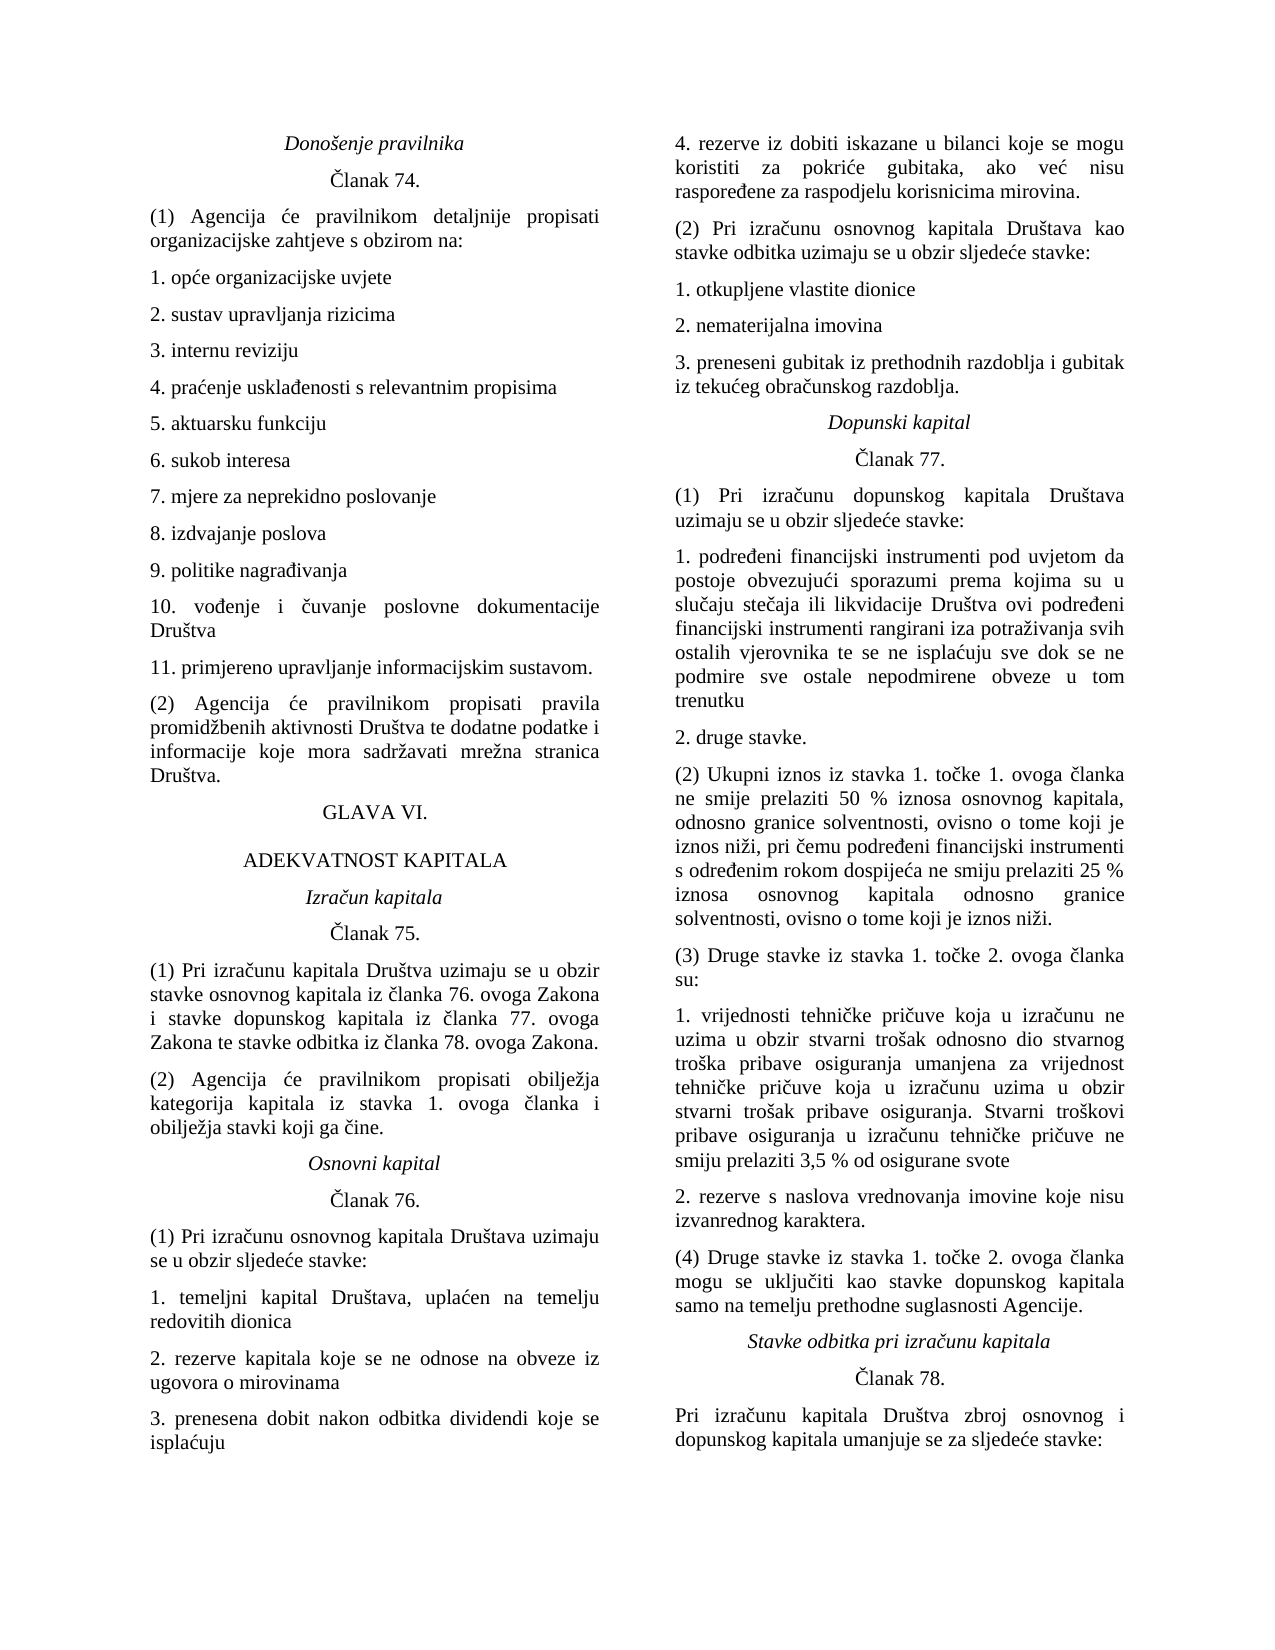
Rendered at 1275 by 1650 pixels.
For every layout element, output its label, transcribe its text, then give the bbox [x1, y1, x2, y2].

text 2. rezerve s naslova vrednovanja imovine koje nisu izvanrednog karaktera. [675, 1184, 1125, 1232]
text 1. podređeni financijski instrumenti pod uvjetom da postoje obvezujući sporazumi prema kojima su u slučaju stečaja ili likvidacije Društva ovi podređeni financijski instrumenti rangirani iza potraživanja svih ostalih vjerovnika te se ne isplaćuju sve dok se ne podmire sve ostale nepodmirene obveze u tom trenutku [675, 544, 1125, 712]
text 2. rezerve kapitala koje se ne odnose na obveze iz ugovora o mirovinama [150, 1346, 600, 1394]
text (2) Agencija će pravilnikom propisati obilježja kategorija kapitala iz stavka 1. ovoga članka i obilježja stavki koji ga čine. [150, 1067, 600, 1139]
text Izračun kapitala [150, 885, 600, 909]
text 1. vrijednosti tehničke pričuve koja u izračunu ne uzima u obzir stvarni trošak odnosno dio stvarnog troška pribave osiguranja umanjena za vrijednost tehničke pričuve koja u izračunu uzima u obzir stvarni trošak pribave osiguranja. Stvarni troškovi pribave osiguranja u izračunu tehničke pričuve ne smiju prelaziti 3,5 % od osigurane svote [675, 1003, 1125, 1172]
text 3. internu reviziju [150, 338, 600, 362]
text (1) Pri izračunu kapitala Društva uzimaju se u obzir stavke osnovnog kapitala iz članka 76. ovoga Zakona i stavke dopunskog kapitala iz članka 77. ovoga Zakona te stavke odbitka iz članka 78. ovoga Zakona. [150, 958, 600, 1054]
text 4. praćenje usklađenosti s relevantnim propisima [150, 375, 600, 399]
text 9. politike nagrađivanja [150, 557, 600, 582]
text 10. vođenje i čuvanje poslovne dokumentacije Društva [150, 594, 600, 642]
text Osnovni kapital [150, 1151, 600, 1175]
text 5. aktuarsku funkciju [150, 411, 600, 435]
text 3. prenesena dobit nakon odbitka dividendi koje se isplaćuju [150, 1406, 600, 1454]
text 2. druge stavke. [675, 725, 1125, 749]
text Članak 76. [150, 1188, 600, 1212]
text Članak 77. [675, 447, 1125, 471]
text (2) Ukupni iznos iz stavka 1. točke 1. ovoga članka ne smije prelaziti 50 % iznosa osnovnog kapitala, odnosno granice solventnosti, ovisno o tome koji je iznos niži, pri čemu podređeni financijski instrumenti s određenim rokom dospijeća ne smiju prelaziti 25 % iznosa osnovnog kapitala odnosno granice solventnosti, ovisno o tome koji je iznos niži. [675, 762, 1125, 930]
text (1) Agencija će pravilnikom detaljnije propisati organizacijske zahtjeve s obzirom na: [150, 204, 600, 252]
text Članak 78. [675, 1366, 1125, 1390]
text Članak 75. [150, 921, 600, 945]
text 4. rezerve iz dobiti iskazane u bilanci koje se mogu koristiti za pokriće gubitaka, ako već nisu raspoređene za raspodjelu korisnicima mirovina. [675, 131, 1125, 203]
text 8. izdvajanje poslova [150, 521, 600, 545]
text (1) Pri izračunu dopunskog kapitala Društava uzimaju se u obzir sljedeće stavke: [675, 483, 1125, 532]
text 2. sustav upravljanja rizicima [150, 302, 600, 326]
text (4) Druge stavke iz stavka 1. točke 2. ovoga članka mogu se uključiti kao stavke dopunskog kapitala samo na temelju prethodne suglasnosti Agencije. [675, 1245, 1125, 1317]
text Donošenje pravilnika [150, 131, 600, 155]
text Članak 74. [150, 168, 600, 192]
text 2. nematerijalna imovina [675, 313, 1125, 337]
text 1. temeljni kapital Društava, uplaćen na temelju redovitih dionica [150, 1285, 600, 1333]
text Stavke odbitka pri izračunu kapitala [675, 1329, 1125, 1353]
text GLAVA VI. ADEKVATNOST KAPITALA [150, 800, 600, 872]
text 1. otkupljene vlastite dionice [675, 277, 1125, 301]
text Dopunski kapital [675, 410, 1125, 434]
text (2) Pri izračunu osnovnog kapitala Društava kao stavke odbitka uzimaju se u obzir sljedeće stavke: [675, 216, 1125, 264]
text (1) Pri izračunu osnovnog kapitala Društava uzimaju se u obzir sljedeće stavke: [150, 1224, 600, 1272]
text Pri izračunu kapitala Društva zbroj osnovnog i dopunskog kapitala umanjuje se za sljedeće stavke: [675, 1402, 1125, 1451]
text 1. opće organizacijske uvjete [150, 265, 600, 289]
text (2) Agencija će pravilnikom propisati pravila promidžbenih aktivnosti Društva te dodatne podatke i informacije koje mora sadržavati mrežna stranica Društva. [150, 691, 600, 787]
text 7. mjere za neprekidno poslovanje [150, 484, 600, 508]
text (3) Druge stavke iz stavka 1. točke 2. ovoga članka su: [675, 942, 1125, 991]
text 6. sukob interesa [150, 448, 600, 472]
text 3. preneseni gubitak iz prethodnih razdoblja i gubitak iz tekućeg obračunskog razdoblja. [675, 350, 1125, 398]
text 11. primjereno upravljanje informacijskim sustavom. [150, 655, 600, 679]
